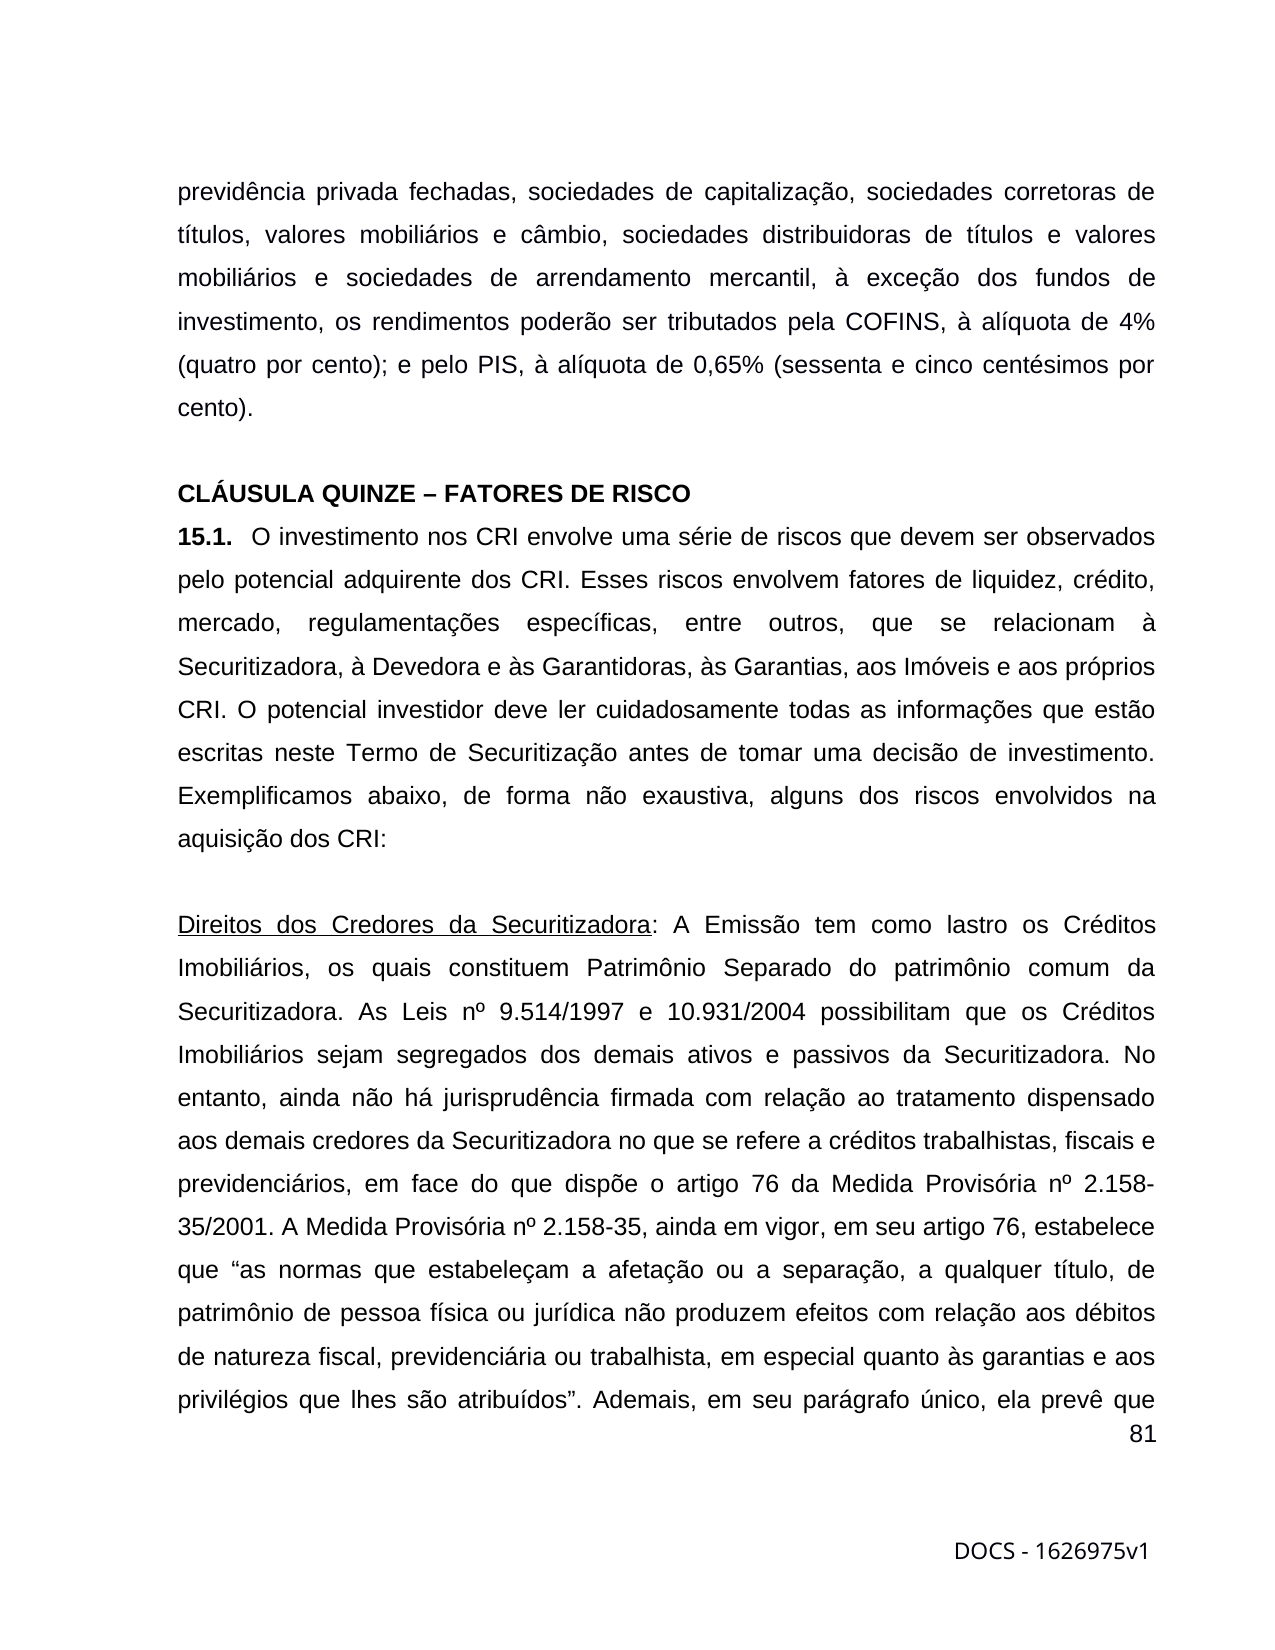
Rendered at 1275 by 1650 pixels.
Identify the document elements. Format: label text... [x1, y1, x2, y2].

subtitle CLÁUSULA QUINZE – FATORES DE RISCO [133, 479, 1157, 508]
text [177, 910, 1157, 1413]
list O investimento nos CRI envolve uma série de riscos que devem ser observados pelo potencial adquirente dos CRI. Esses riscos envolvem fatores de liquidez, crédito, mercado, regulamentações específicas, entre outros, que se relacionam à Securitizadora, à Devedora e às Garantidoras, às Garantias, aos Imóveis e aos próprios CRI. O potencial investidor deve ler cuidadosamente todas as informações que estão escritas neste Termo de Securitização antes de tomar uma decisão de investimento. Exemplificamos abaixo, de forma não exaustiva, alguns dos riscos envolvidos na aquisição dos CRI: [177, 522, 1157, 853]
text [177, 177, 1157, 422]
